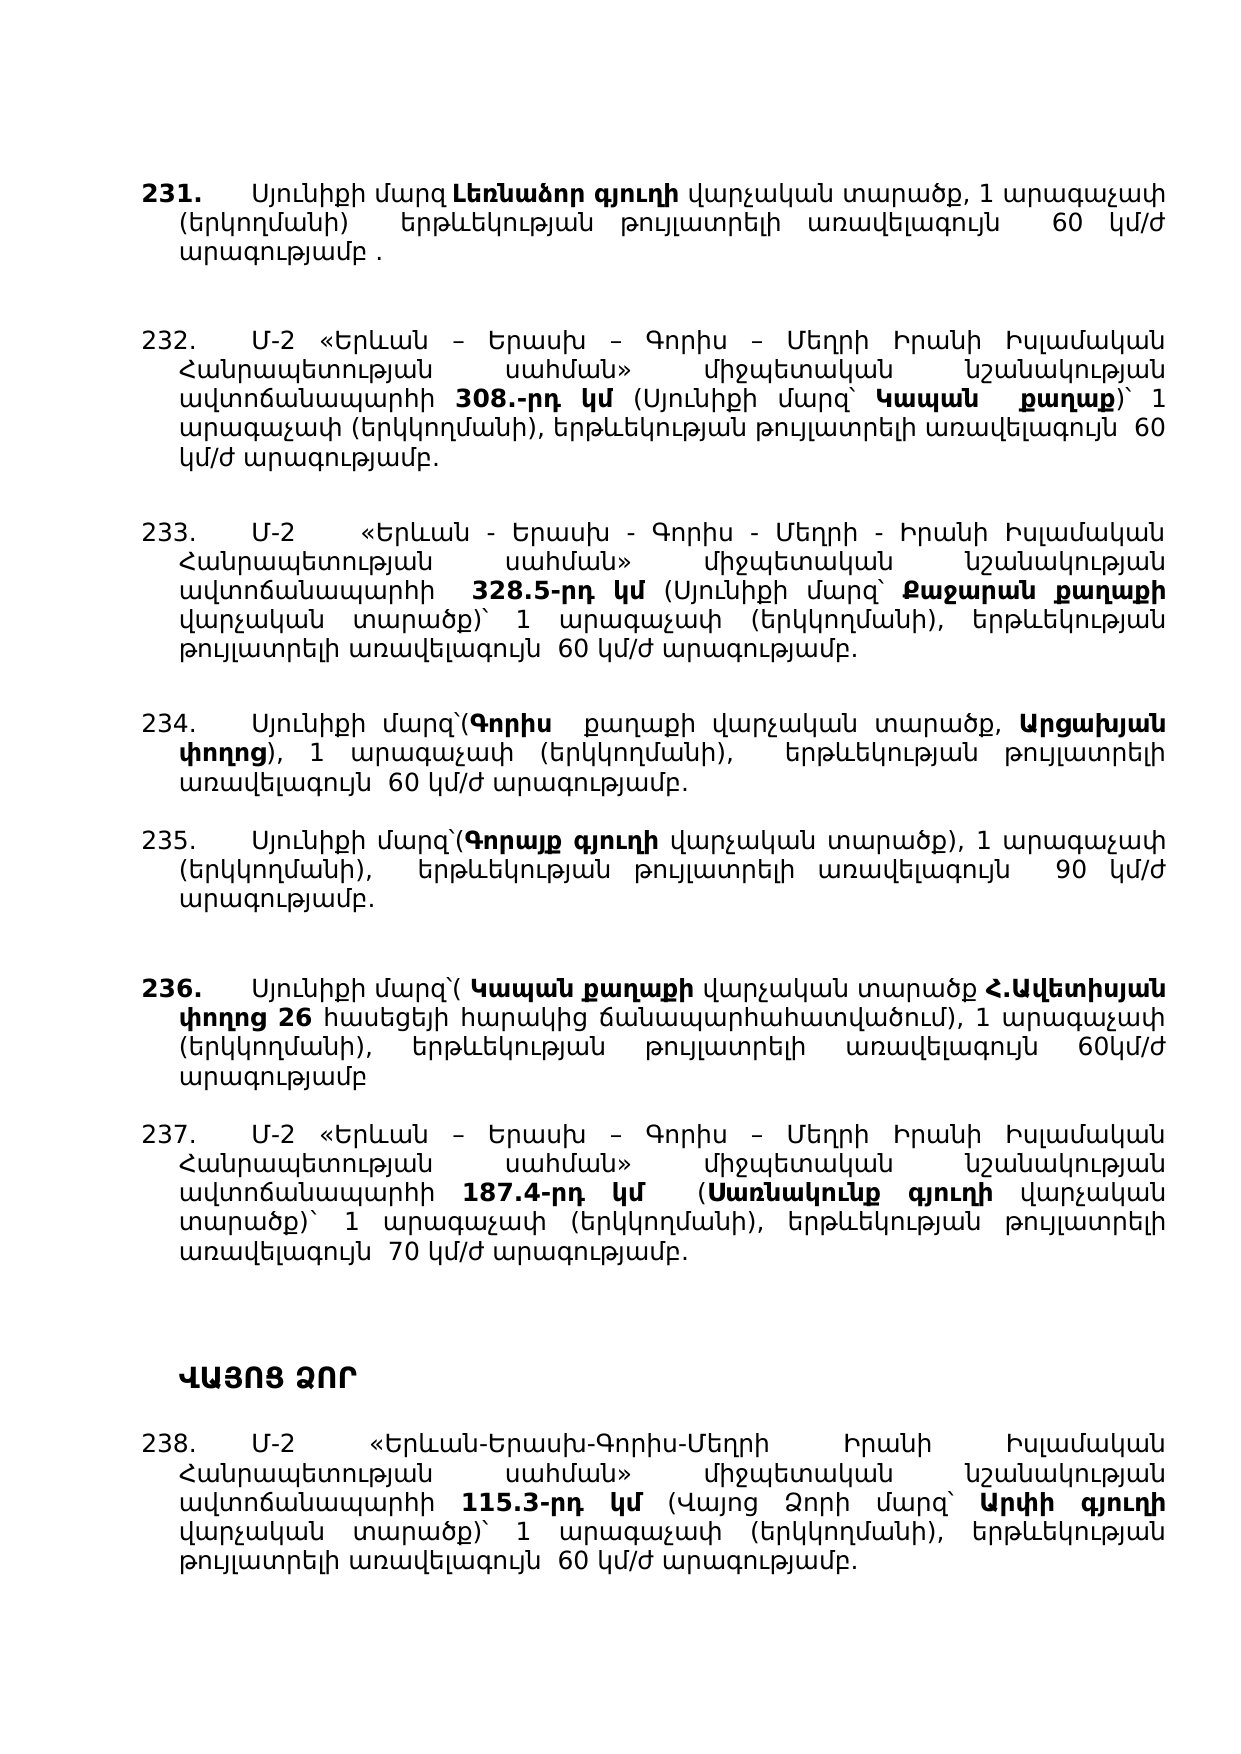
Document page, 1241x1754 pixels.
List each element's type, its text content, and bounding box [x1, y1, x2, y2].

list Մ-2 «Երևան-Երասխ-Գորիս-Մեղրի Իրանի Իսլամական Հանրապետության սահման» միջպետական նշանակության ավտոճանապարհի 115.3-րդ կմ (Վայոց Ձորի մարզ՝ Արփի գյուղի վարչական տարածք)՝ 1 արագաչափ (երկկողմանի), երթևեկության թույլատրելի առավելագույն 60 կմ/ժ արագությամբ. [141, 1430, 1167, 1576]
list Մ-2 «Երևան – Երասխ – Գորիս – Մեղրի Իրանի Իսլամական Հանրապետության սահման» միջպետական նշանակության ավտոճանապարհի 308.-րդ կմ (Սյունիքի մարզ՝ Կապան քաղաք)՝ 1 արագաչափ (երկկողմանի), երթևեկության թույլատրելի առավելագույն 60 կմ/ժ արագությամբ. [141, 355, 1167, 472]
list Սյունիքի մարզ՝(Գորայք գյուղի վարչական տարածք), 1 արագաչափ (երկկողմանի), երթևեկության թույլատրելի առավելագույն 90 կմ/ժ արագությամբ. [141, 826, 1167, 914]
list Սյունիքի մարզ Լեռնաձոր գյուղի վարչական տարածք, 1 արագաչափ (երկողմանի) երթևեկության թույլատրելի առավելագույն 60 կմ/ժ արագությամբ . [141, 179, 1167, 267]
list ՎԱՅՈՑ ՁՈՐ [178, 1362, 1167, 1396]
list Մ-2 «Երևան - Երասխ - Գորիս - Մեղրի - Իրանի Իսլամական Հանրապետության սահման» միջպետական նշանակության ավտոճանապարհի 328.5-րդ կմ (Սյունիքի մարզ՝ Քաջարան քաղաքի վարչական տարածք)՝ 1 արագաչափ (երկկողմանի), երթևեկության թույլատրելի առավելագույն 60 կմ/ժ արագությամբ. [141, 547, 1167, 664]
list Սյունիքի մարզ՝( Կապան քաղաքի վարչական տարածք Հ.Ավետիսյան փողոց 26 հասեցեյի հարակից ճանապարհահատվածում), 1 արագաչափ (երկկողմանի), երթևեկության թույլատրելի առավելագույն 60կմ/ժ արագությամբ [141, 974, 1167, 1091]
list Մ-2 «Երևան – Երասխ – Գորիս – Մեղրի Իրանի Իսլամական Հանրապետության սահման» միջպետական նշանակության ավտոճանապարհի 187.4-րդ կմ (Սառնակունք գյուղի վարչական տարածք)` 1 արագաչափ (երկկողմանի), երթևեկության թույլատրելի առավելագույն 70 կմ/ժ արագությամբ. [141, 1149, 1167, 1266]
list Սյունիքի մարզ՝(Գորիս քաղաքի վարչական տարածք, Արցախյան փողոց), 1 արագաչափ (երկկողմանի), երթևեկության թույլատրելի առավելագույն 60 կմ/ժ արագությամբ. [141, 709, 1167, 797]
